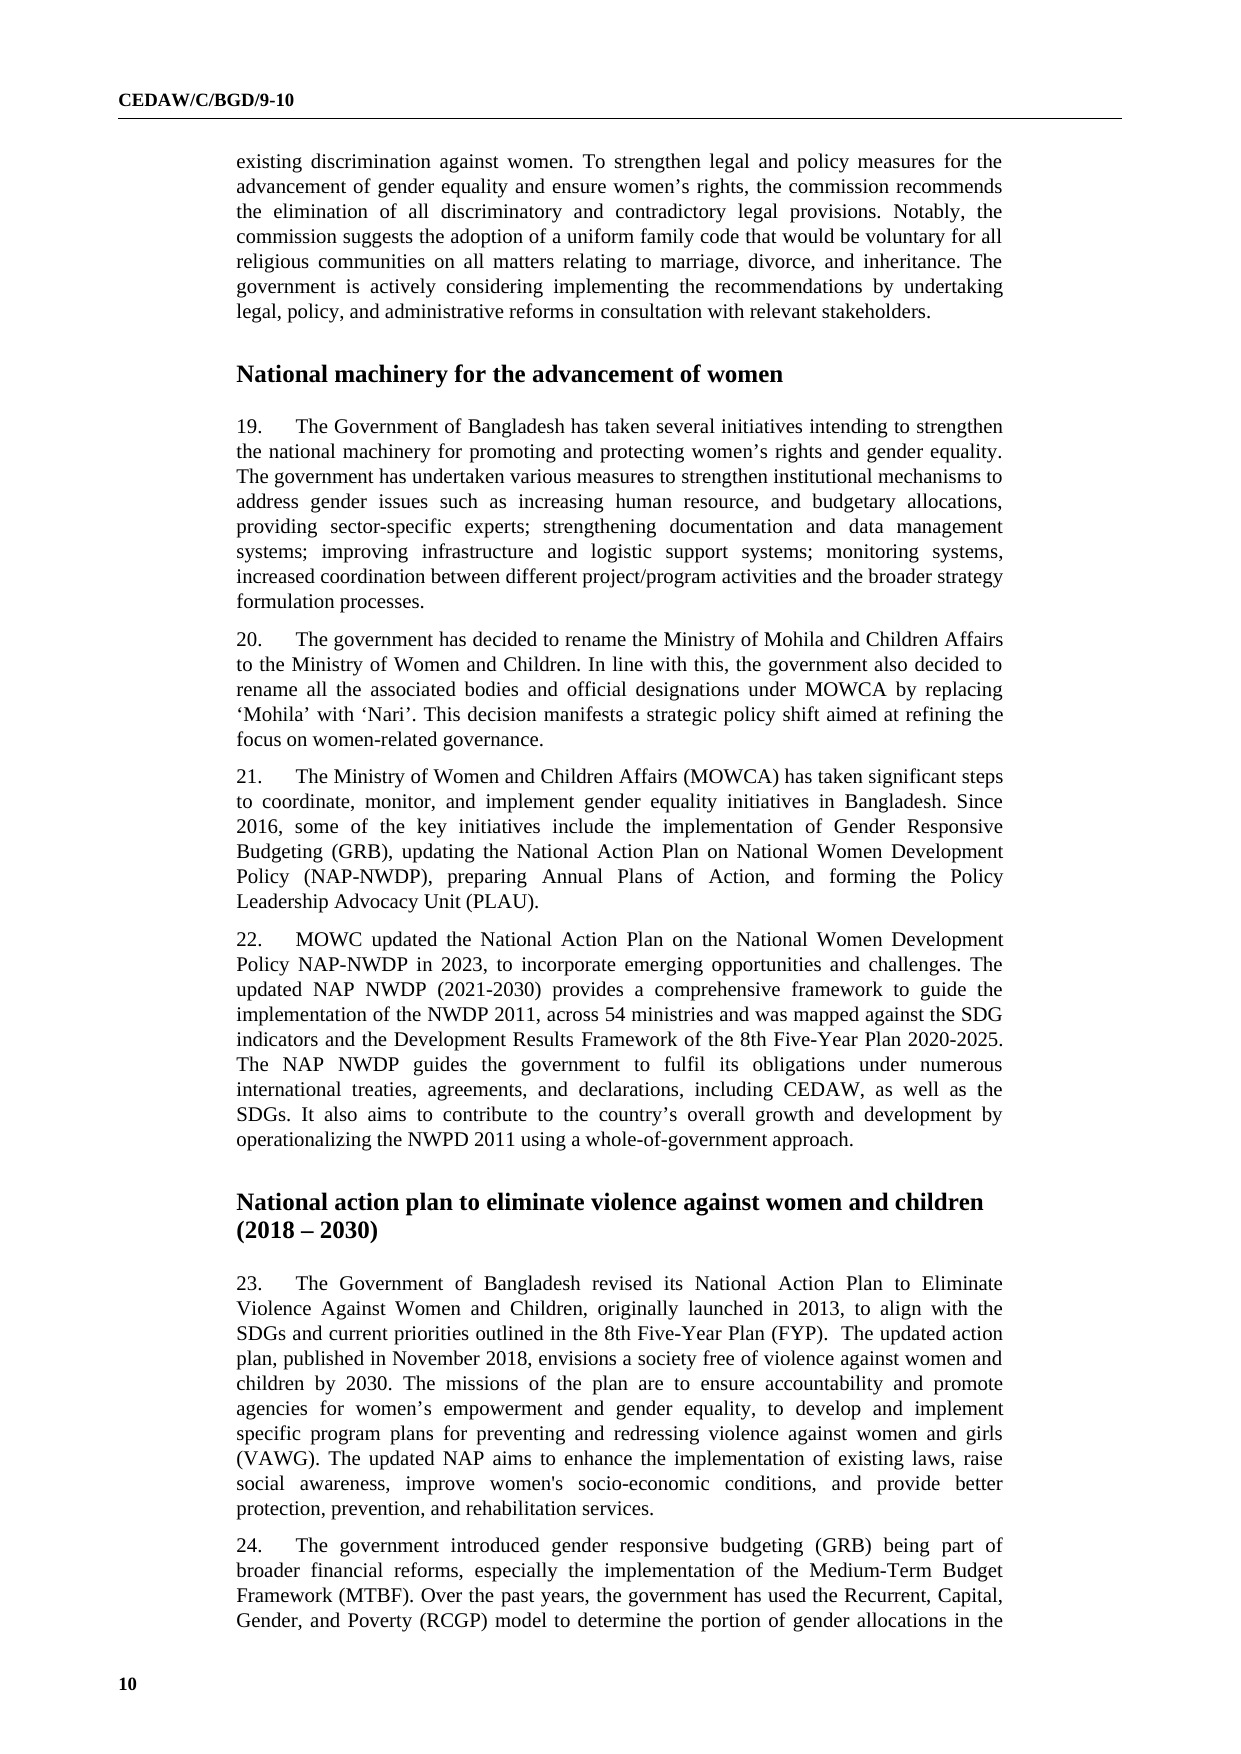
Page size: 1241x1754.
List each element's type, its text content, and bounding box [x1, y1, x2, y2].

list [236, 1532, 1004, 1632]
list The Government of Bangladesh has taken several initiatives intending to strengthen the national machinery for promoting and protecting women’s rights and gender equality. The government has undertaken various measures to strengthen institutional mechanisms to address gender issues such as increasing human resource, and budgetary allocations, providing sector-specific experts; strengthening documentation and data management systems; improving infrastructure and logistic support systems; monitoring systems, increased coordination between different project/program activities and the broader strategy formulation processes. [236, 413, 1004, 613]
text National action plan to eliminate violence against women and children (2018 – 2030) [118, 1188, 1004, 1244]
text National machinery for the advancement of women [118, 360, 1004, 388]
list The Ministry of Women and Children Affairs (MOWCA) has taken significant steps to coordinate, monitor, and implement gender equality initiatives in Bangladesh. Since 2016, some of the key initiatives include the implementation of Gender Responsive Budgeting (GRB), updating the National Action Plan on National Women Development Policy (NAP-NWDP), preparing Annual Plans of Action, and forming the Policy Leadership Advocacy Unit (PLAU). [236, 763, 1004, 913]
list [236, 148, 1004, 323]
list The Government of Bangladesh revised its National Action Plan to Eliminate Violence Against Women and Children, originally launched in 2013, to align with the SDGs and current priorities outlined in the 8th Five-Year Plan (FYP). The updated action plan, published in November 2018, envisions a society free of violence against women and children by 2030. The missions of the plan are to ensure accountability and promote agencies for women’s empowerment and gender equality, to develop and implement specific program plans for preventing and redressing violence against women and girls (VAWG). The updated NAP aims to enhance the implementation of existing laws, raise social awareness, improve women's socio-economic conditions, and provide better protection, prevention, and rehabilitation services. [236, 1269, 1004, 1519]
list MOWC updated the National Action Plan on the National Women Development Policy NAP-NWDP in 2023, to incorporate emerging opportunities and challenges. The updated NAP NWDP (2021-2030) provides a comprehensive framework to guide the implementation of the NWDP 2011, across 54 ministries and was mapped against the SDG indicators and the Development Results Framework of the 8th Five-Year Plan 2020-2025. The NAP NWDP guides the government to fulfil its obligations under numerous international treaties, agreements, and declarations, including CEDAW, as well as the SDGs. It also aims to contribute to the country’s overall growth and development by operationalizing the NWPD 2011 using a whole-of-government approach. [236, 926, 1004, 1151]
list The government has decided to rename the Ministry of Mohila and Children Affairs to the Ministry of Women and Children. In line with this, the government also decided to rename all the associated bodies and official designations under MOWCA by replacing ‘Mohila’ with ‘Nari’. This decision manifests a strategic policy shift aimed at refining the focus on women-related governance. [236, 626, 1004, 751]
